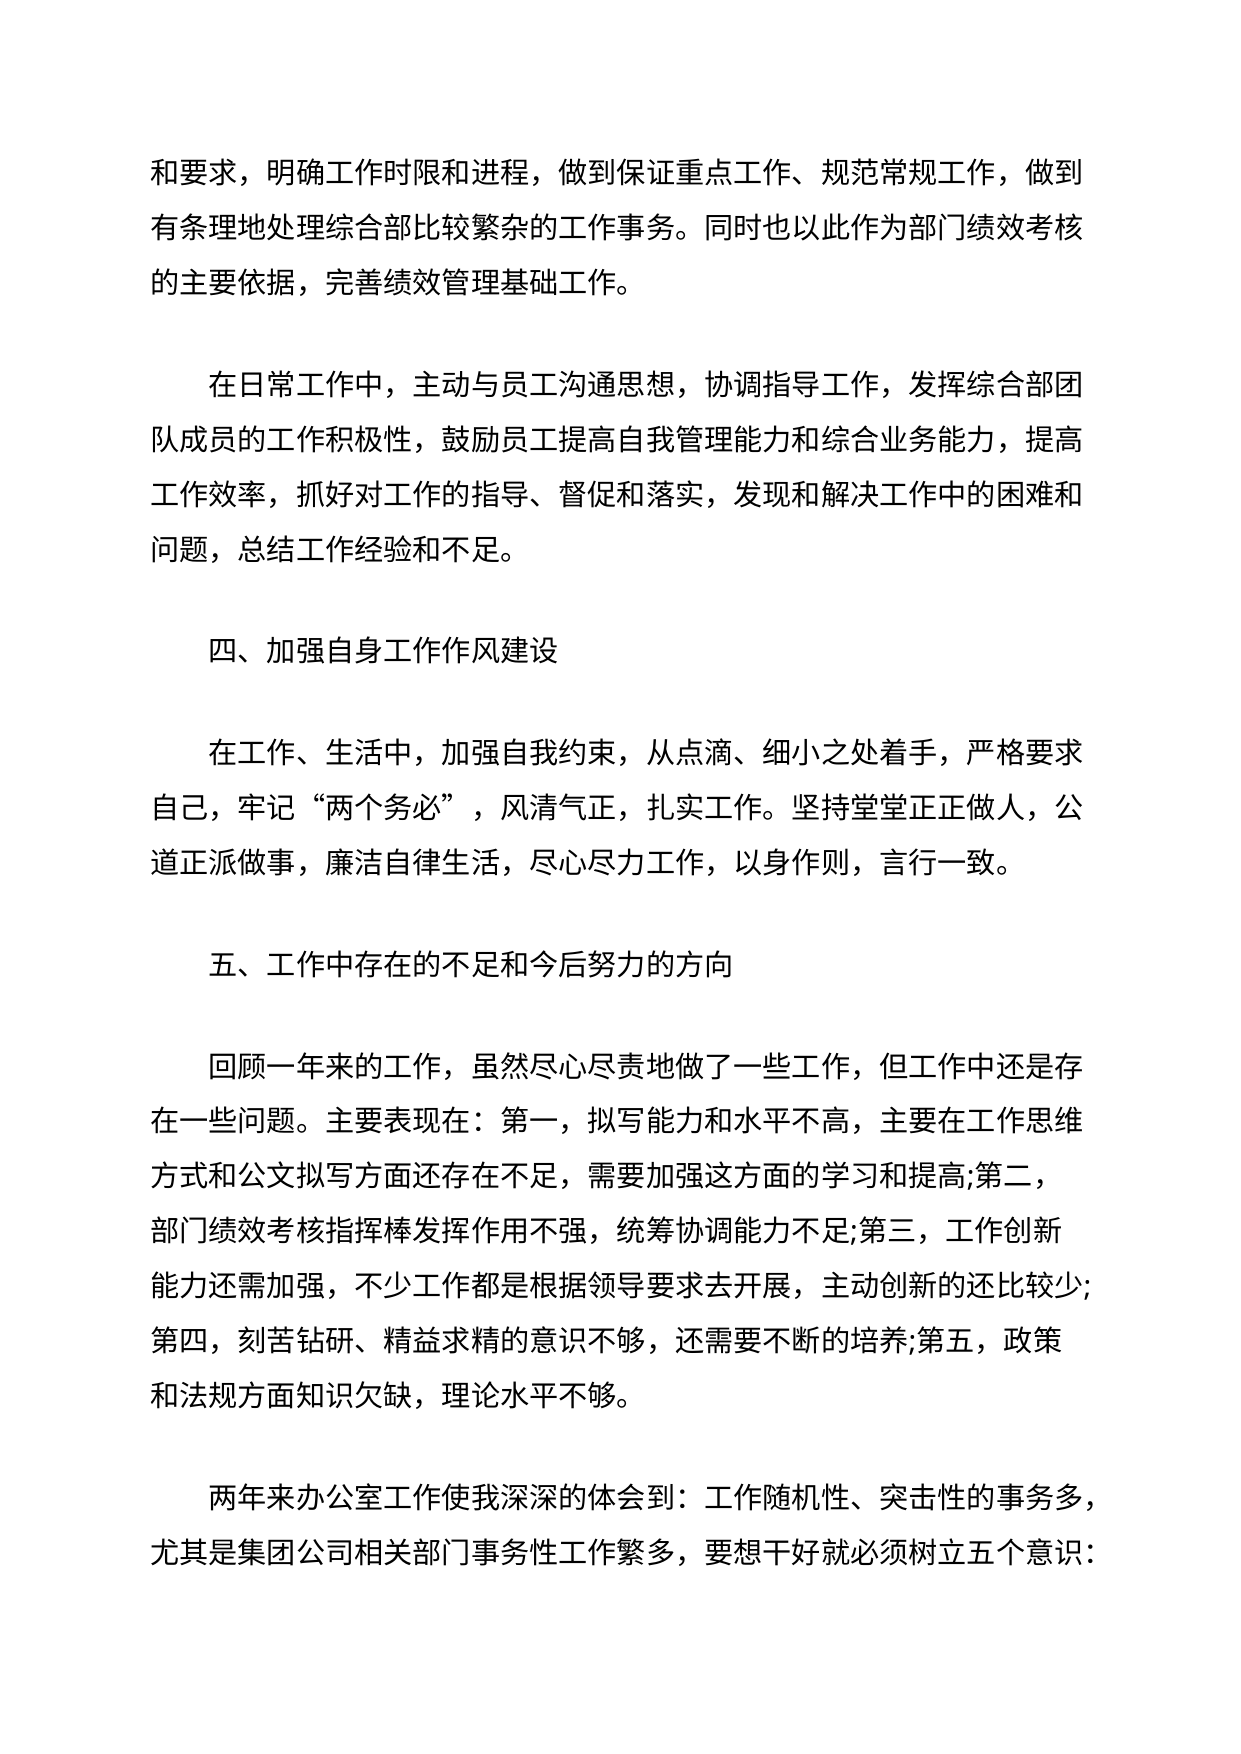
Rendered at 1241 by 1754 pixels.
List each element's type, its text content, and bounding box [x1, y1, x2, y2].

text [150, 150, 1090, 302]
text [150, 1475, 1090, 1572]
text 回顾一年来的工作，虽然尽心尽责地做了一些工作，但工作中还是存在一些问题。主要表现在：第一，拟写能力和水平不高，主要在工作思维方式和公文拟写方面还存在不足，需要加强这方面的学习和提高;第二，部门绩效考核指挥棒发挥作用不强，统筹协调能力不足;第三，工作创新能力还需加强，不少工作都是根据领导要求去开展，主动创新的还比较少;第四，刻苦钻研、精益求精的意识不够，还需要不断的培养;第五，政策和法规方面知识欠缺，理论水平不够。 [150, 1043, 1090, 1415]
text 五、工作中存在的不足和今后努力的方向 [150, 941, 1090, 984]
text 四、加强自身工作作风建设 [150, 628, 1090, 670]
text 在日常工作中，主动与员工沟通思想，协调指导工作，发挥综合部团队成员的工作积极性，鼓励员工提高自我管理能力和综合业务能力，提高工作效率，抓好对工作的指导、督促和落实，发现和解决工作中的困难和问题，总结工作经验和不足。 [150, 362, 1090, 568]
text 在工作、生活中，加强自我约束，从点滴、细小之处着手，严格要求自己，牢记“两个务必”，风清气正，扎实工作。坚持堂堂正正做人，公道正派做事，廉洁自律生活，尽心尽力工作，以身作则，言行一致。 [150, 730, 1090, 882]
